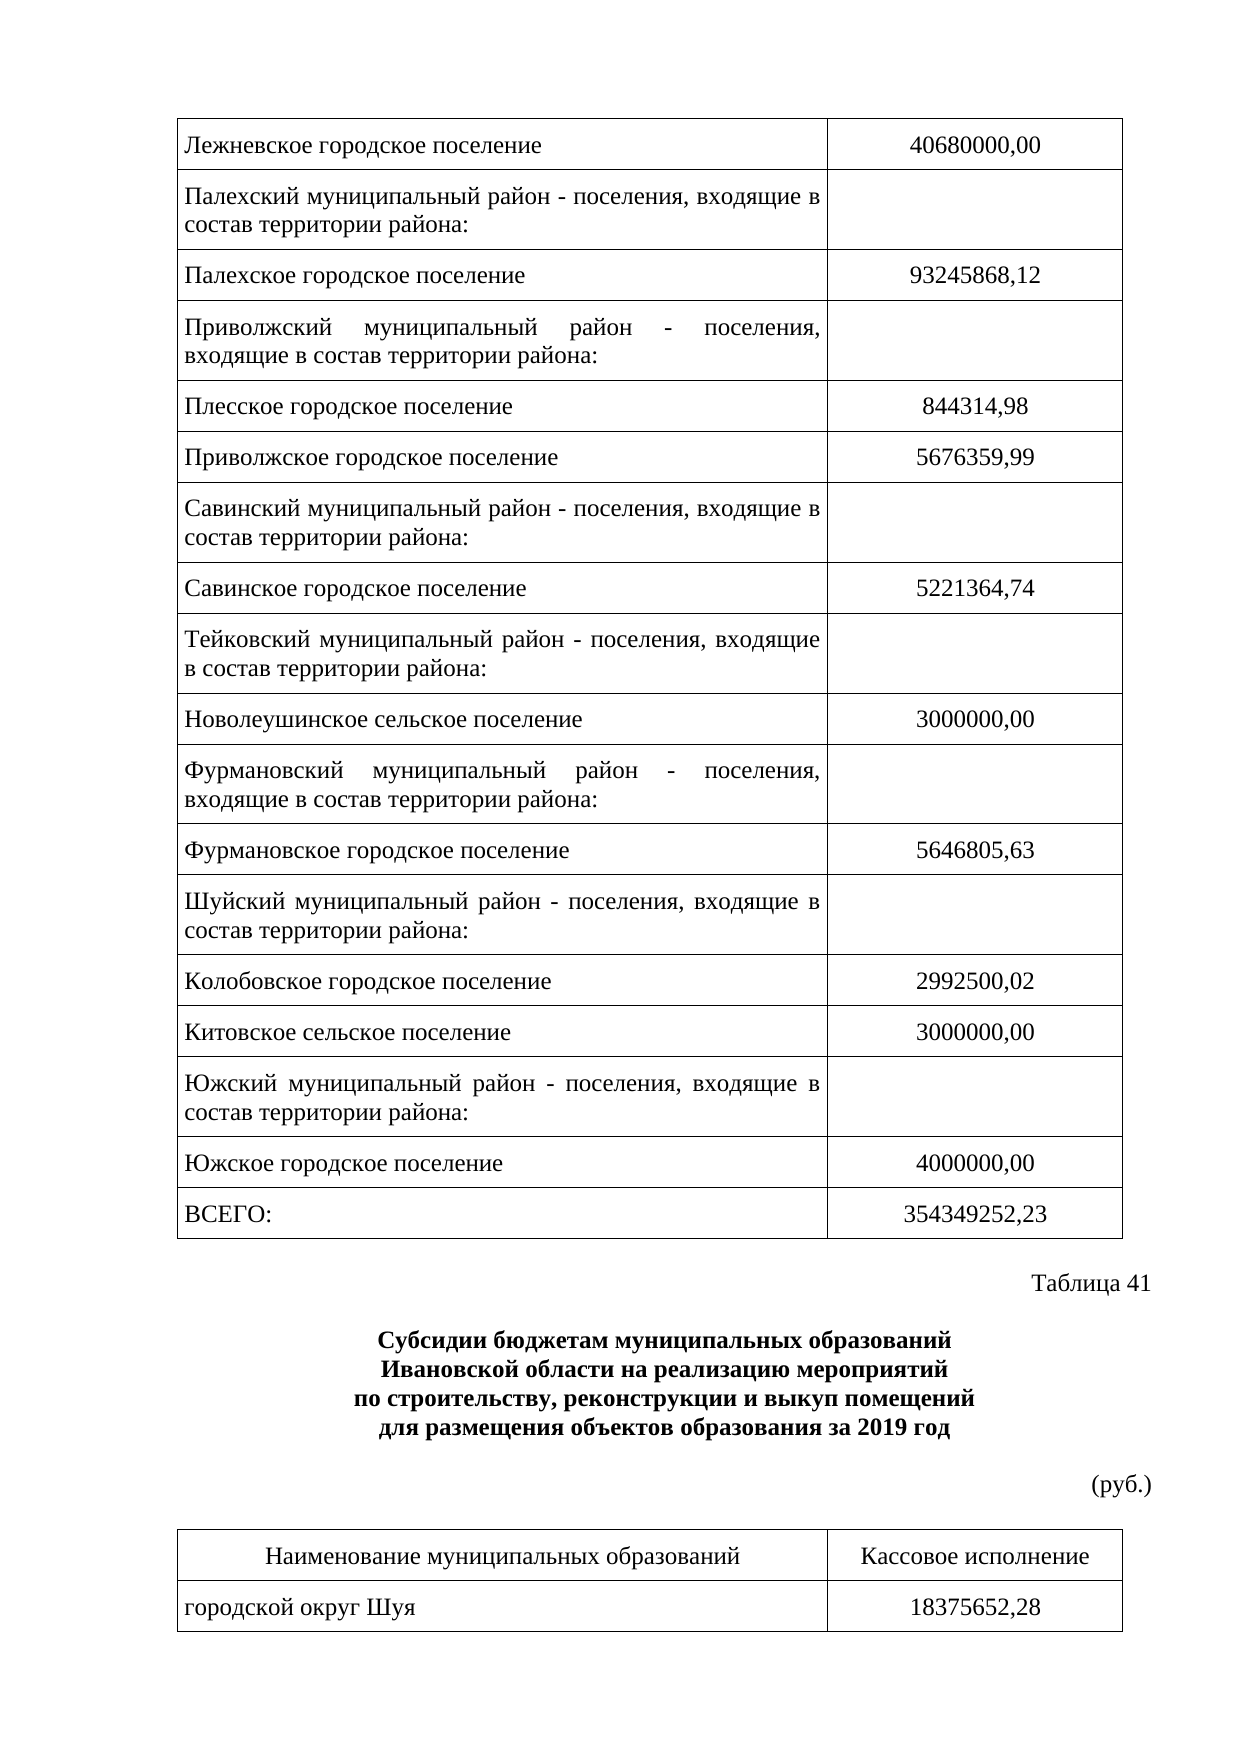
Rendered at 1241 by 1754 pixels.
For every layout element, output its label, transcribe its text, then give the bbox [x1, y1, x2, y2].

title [177, 1325, 1152, 1354]
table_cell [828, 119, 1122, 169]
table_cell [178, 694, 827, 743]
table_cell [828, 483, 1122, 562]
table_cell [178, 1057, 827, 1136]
title по строительству, реконструкции и выкуп помещений [177, 1383, 1152, 1412]
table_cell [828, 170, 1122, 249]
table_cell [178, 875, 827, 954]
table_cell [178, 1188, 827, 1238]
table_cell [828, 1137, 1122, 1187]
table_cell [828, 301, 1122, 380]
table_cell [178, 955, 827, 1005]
title Ивановской области на реализацию мероприятий [177, 1354, 1152, 1383]
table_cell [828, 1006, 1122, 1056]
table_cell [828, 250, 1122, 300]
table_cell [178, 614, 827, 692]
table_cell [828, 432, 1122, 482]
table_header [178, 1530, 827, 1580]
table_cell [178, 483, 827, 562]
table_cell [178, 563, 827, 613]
title для размещения объектов образования за 2019 год [177, 1412, 1152, 1440]
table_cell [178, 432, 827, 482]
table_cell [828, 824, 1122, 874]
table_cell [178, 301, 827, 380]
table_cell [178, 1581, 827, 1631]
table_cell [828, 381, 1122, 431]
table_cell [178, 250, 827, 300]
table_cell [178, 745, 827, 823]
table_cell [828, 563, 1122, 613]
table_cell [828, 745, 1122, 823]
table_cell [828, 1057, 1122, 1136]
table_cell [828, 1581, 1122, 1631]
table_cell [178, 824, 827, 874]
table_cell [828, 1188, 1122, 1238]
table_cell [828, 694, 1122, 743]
text (руб.) [177, 1469, 1152, 1498]
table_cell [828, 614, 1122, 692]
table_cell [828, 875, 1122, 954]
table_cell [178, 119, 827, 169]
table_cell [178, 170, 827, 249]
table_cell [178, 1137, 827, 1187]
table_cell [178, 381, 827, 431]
text Таблица 41 [177, 1268, 1152, 1297]
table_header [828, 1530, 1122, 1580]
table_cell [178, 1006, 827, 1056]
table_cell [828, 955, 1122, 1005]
